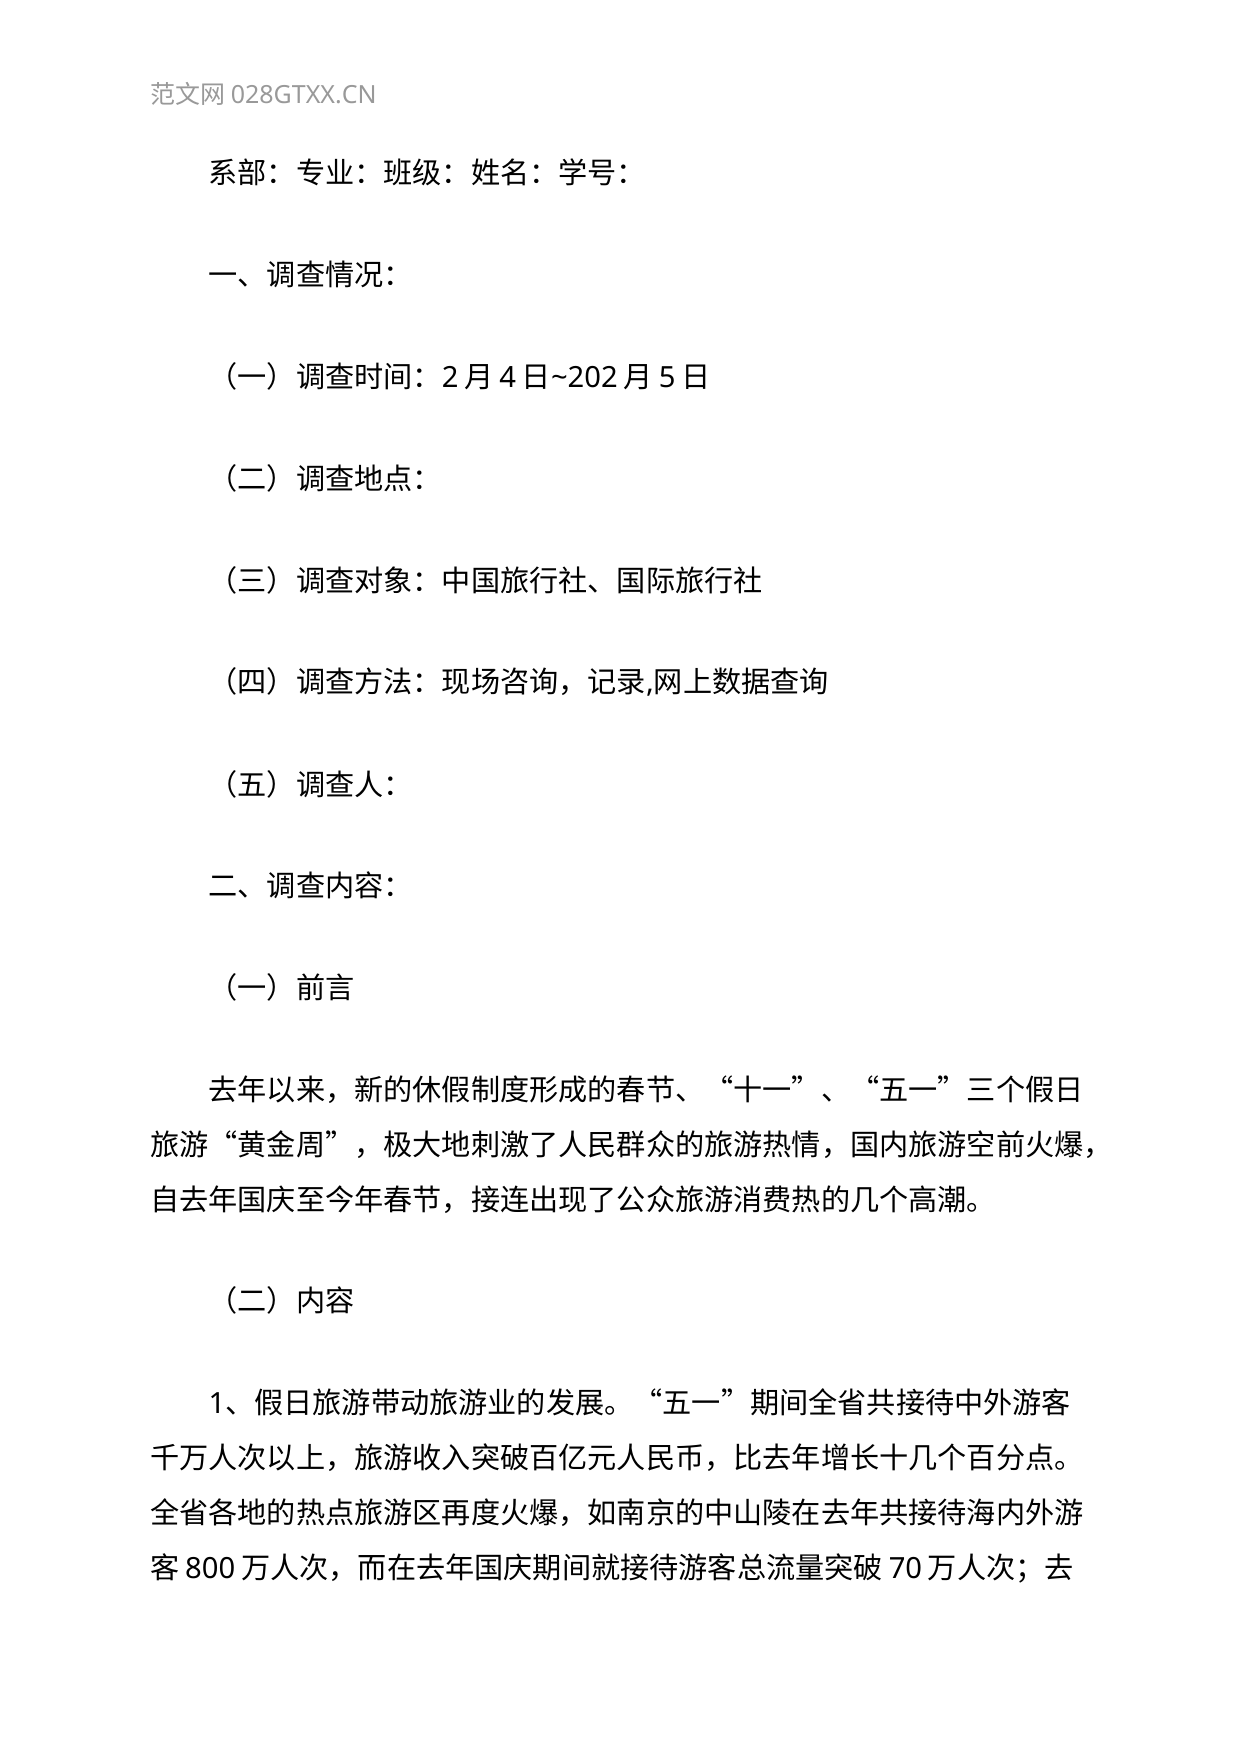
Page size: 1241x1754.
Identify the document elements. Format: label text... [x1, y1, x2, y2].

text （四）调查方法：现场咨询，记录,网上数据查询 [150, 659, 1090, 701]
text （一）调查时间：2月4日~202月5日 [150, 353, 1090, 396]
text 一、调查情况： [150, 252, 1090, 294]
text 去年以来，新的休假制度形成的春节、“十一”、“五一”三个假日旅游“黄金周”，极大地刺激了人民群众的旅游热情，国内旅游空前火爆，自去年国庆至今年春节，接连出现了公众旅游消费热的几个高潮。 [150, 1066, 1090, 1218]
text （二）调查地点： [150, 456, 1090, 498]
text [150, 1380, 1090, 1587]
text （二）内容 [150, 1278, 1090, 1320]
text （三）调查对象：中国旅行社、国际旅行社 [150, 557, 1090, 599]
text 二、调查内容： [150, 863, 1090, 905]
text （五）调查人： [150, 761, 1090, 803]
text （一）前言 [150, 964, 1090, 1007]
text 系部：专业：班级：姓名：学号： [150, 150, 1090, 192]
